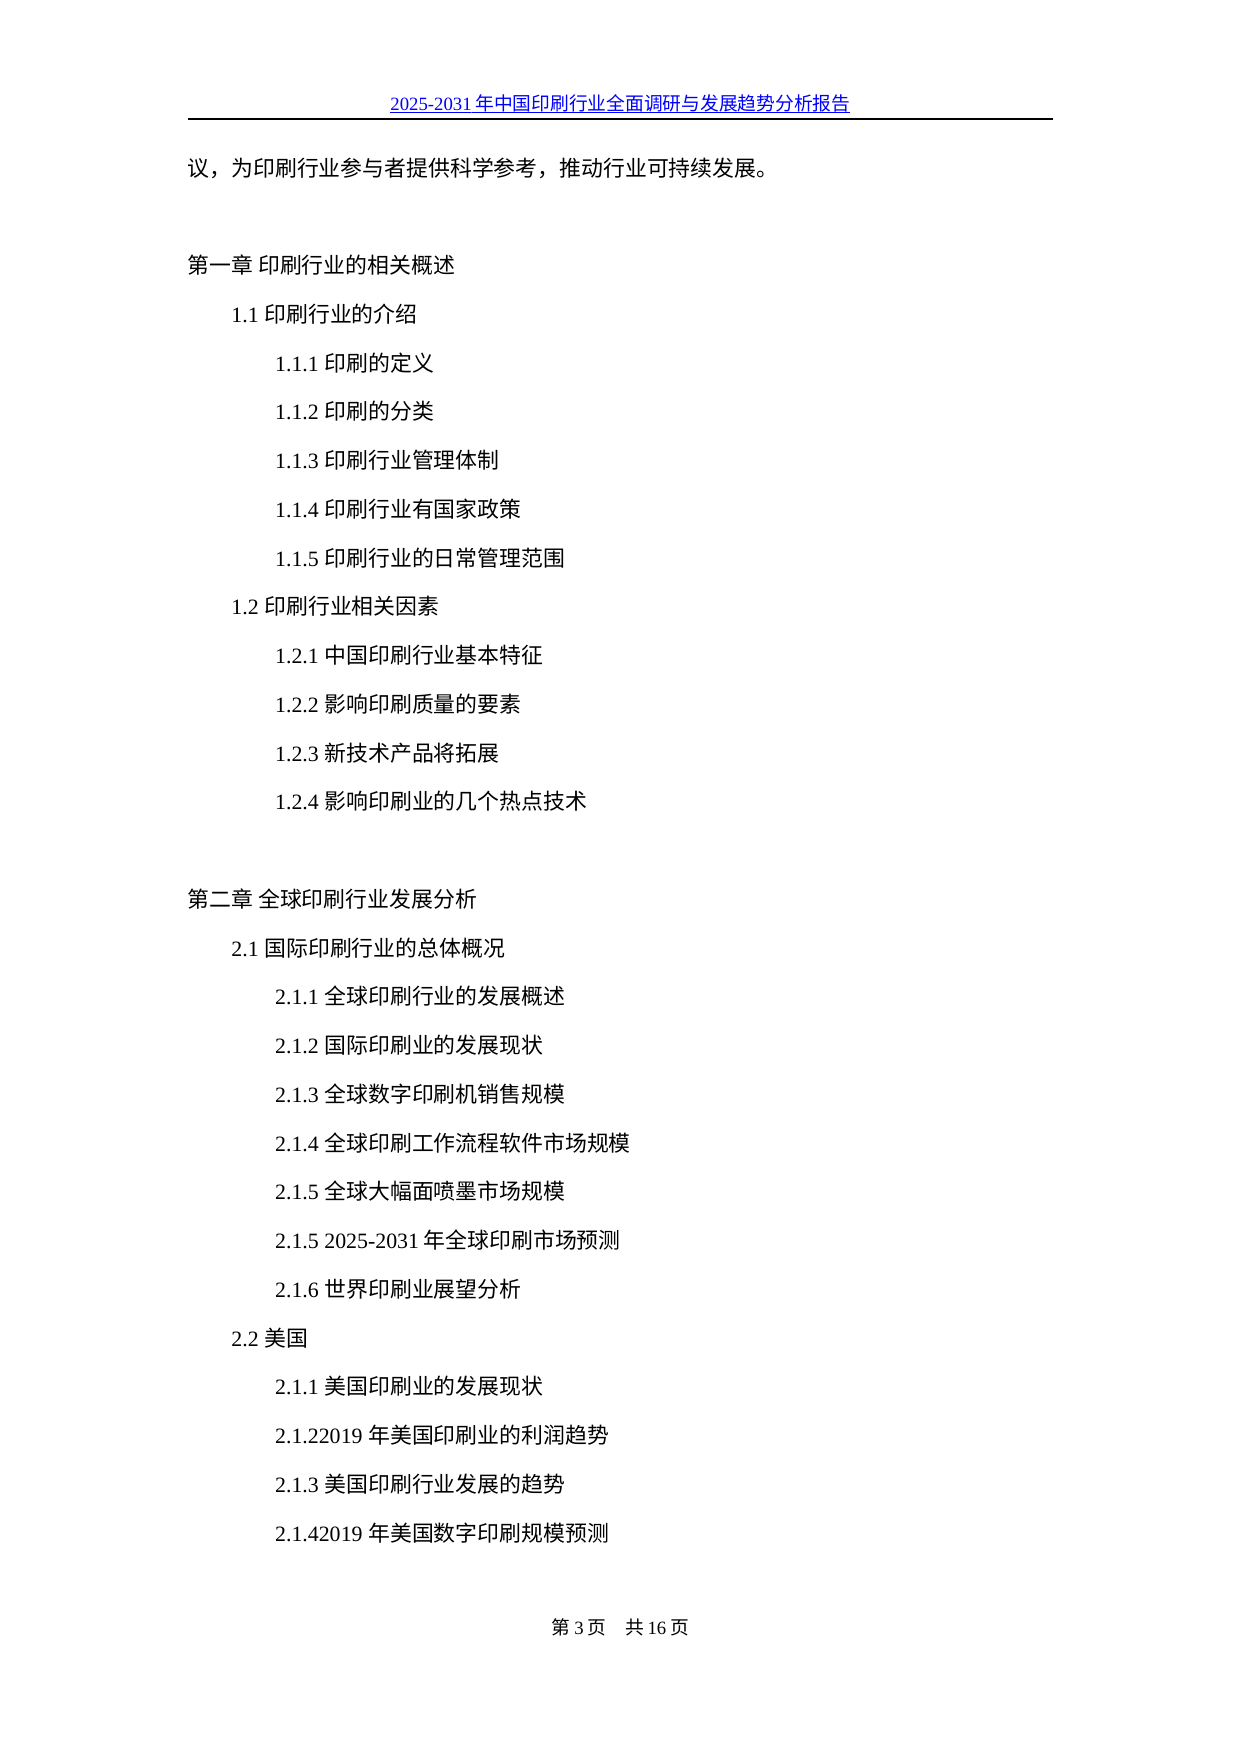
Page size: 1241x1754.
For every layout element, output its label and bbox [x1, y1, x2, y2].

text [187, 150, 1053, 1548]
